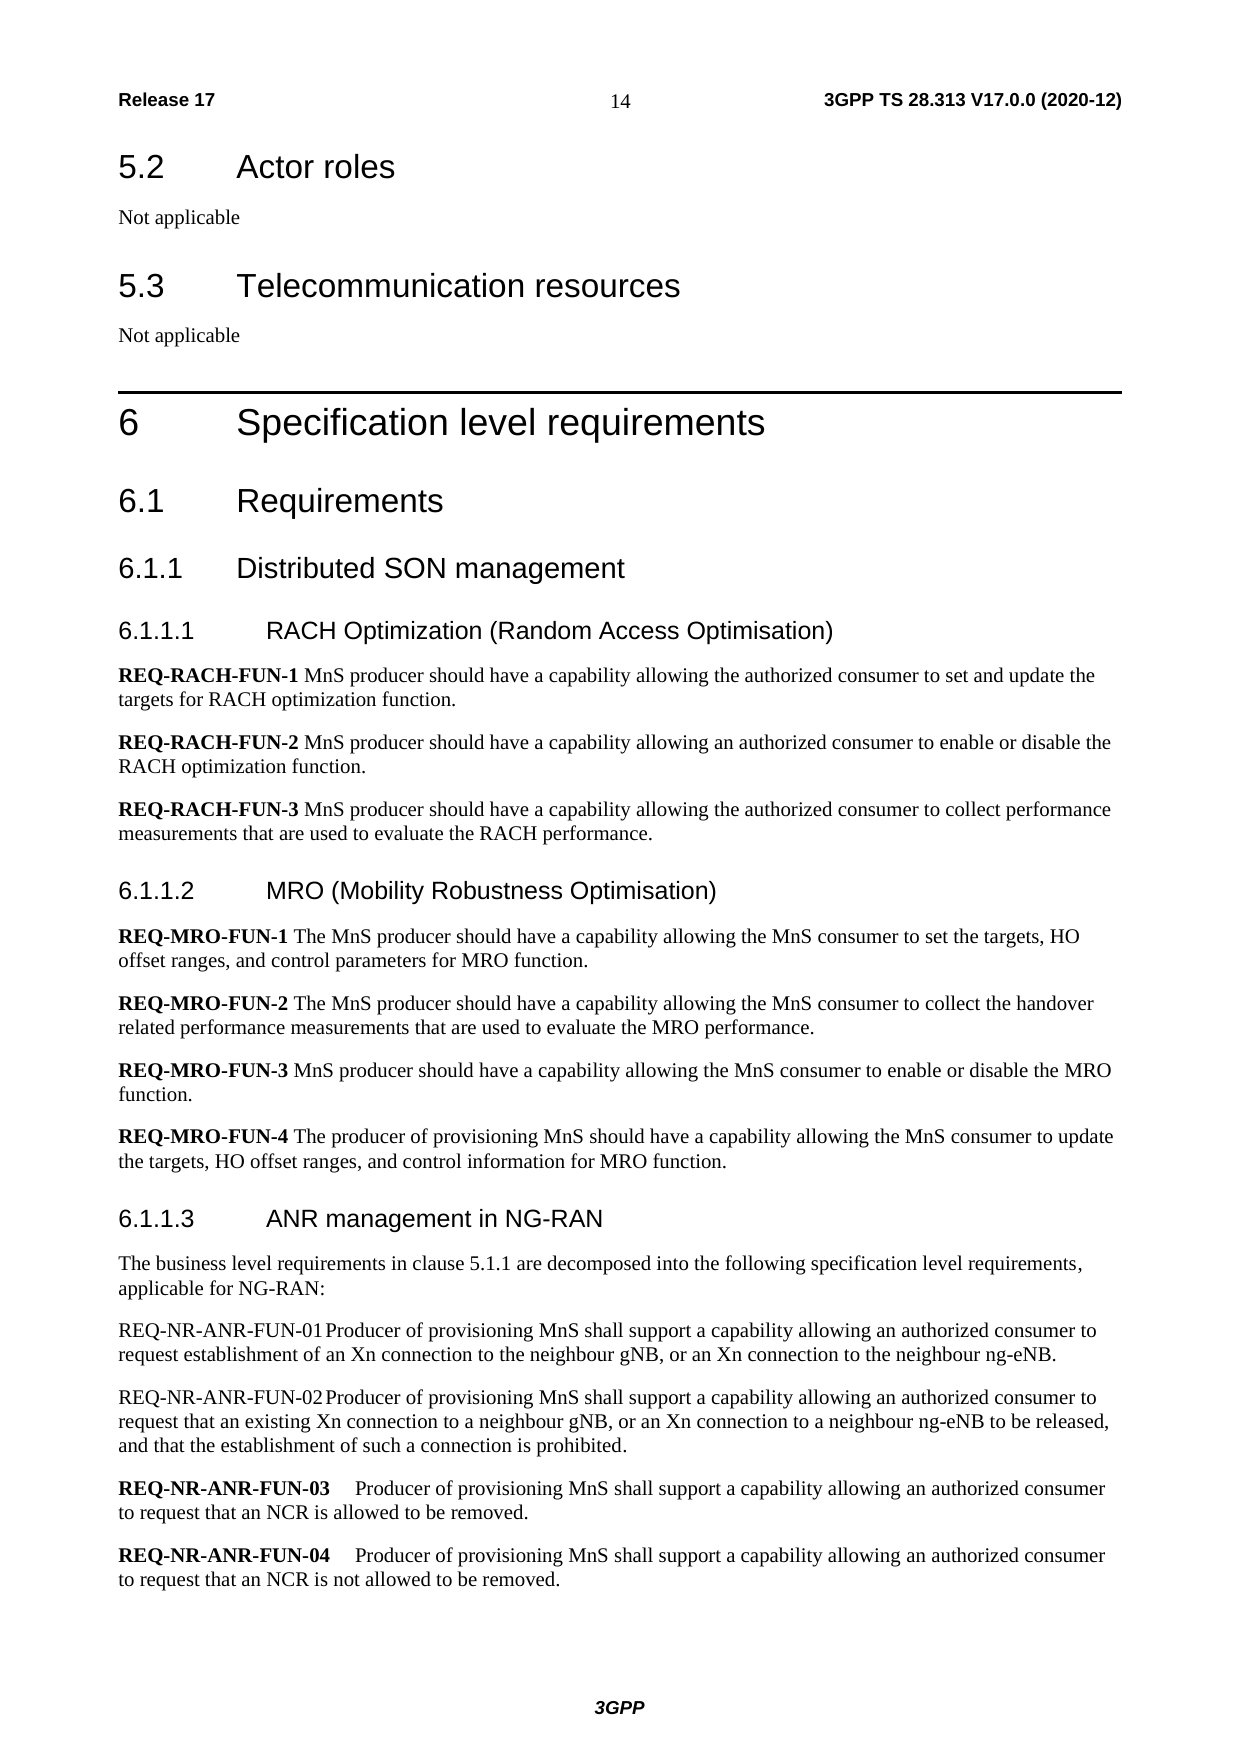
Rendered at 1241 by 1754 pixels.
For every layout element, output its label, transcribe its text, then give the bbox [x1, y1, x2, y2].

text REQ-NR-ANR-FUN-04 Producer of provisioning MnS shall support a capability allowing an authorized consumer to request that an NCR is not allowed to be removed. [118, 1543, 1122, 1591]
text Not applicable [118, 323, 1122, 347]
text REQ-MRO-FUN-2 The MnS producer should have a capability allowing the MnS consumer to collect the handover related performance measurements that are used to evaluate the MRO performance. [118, 991, 1122, 1039]
subtitle 6.1.1.3 ANR management in NG-RAN [118, 1204, 1122, 1233]
subtitle 6.1 Requirements [118, 481, 1122, 520]
subtitle 5.3 Telecommunication resources [118, 266, 1122, 305]
subtitle 6 Specification level requirements [118, 394, 1122, 444]
text REQ-MRO-FUN-4 The producer of provisioning MnS should have a capability allowing the MnS consumer to update the targets, HO offset ranges, and control information for MRO function. [118, 1124, 1122, 1173]
text REQ-RACH-FUN-1 MnS producer should have a capability allowing the authorized consumer to set and update the targets for RACH optimization function. [118, 663, 1122, 711]
text REQ-RACH-FUN-3 MnS producer should have a capability allowing the authorized consumer to collect performance measurements that are used to evaluate the RACH performance. [118, 797, 1122, 845]
text REQ-RACH-FUN-2 MnS producer should have a capability allowing an authorized consumer to enable or disable the RACH optimization function. [118, 730, 1122, 778]
subtitle 5.2 Actor roles [118, 147, 1122, 186]
subtitle 6.1.1.1 RACH Optimization (Random Access Optimisation) [118, 616, 1122, 644]
text REQ-NR-ANR-FUN-03 Producer of provisioning MnS shall support a capability allowing an authorized consumer to request that an NCR is allowed to be removed. [118, 1476, 1122, 1524]
subtitle 6.1.1.2 MRO (Mobility Robustness Optimisation) [118, 876, 1122, 905]
text REQ-NR-ANR-FUN-02 Producer of provisioning MnS shall support a capability allowing an authorized consumer to request that an existing Xn connection to a neighbour gNB, or an Xn connection to a neighbour ng-eNB to be released, and that the establishment of such a connection is prohibited. [118, 1385, 1122, 1457]
text Not applicable [118, 205, 1122, 229]
text REQ-NR-ANR-FUN-01 Producer of provisioning MnS shall support a capability allowing an authorized consumer to request establishment of an Xn connection to the neighbour gNB, or an Xn connection to the neighbour ng-eNB. [118, 1318, 1122, 1366]
text The business level requirements in clause 5.1.1 are decomposed into the following specification level requirements, applicable for NG-RAN: [118, 1251, 1122, 1299]
text REQ-MRO-FUN-1 The MnS producer should have a capability allowing the MnS consumer to set the targets, HO offset ranges, and control parameters for MRO function. [118, 924, 1122, 972]
subtitle 6.1.1 Distributed SON management [118, 551, 1122, 584]
text REQ-MRO-FUN-3 MnS producer should have a capability allowing the MnS consumer to enable or disable the MRO function. [118, 1058, 1122, 1106]
